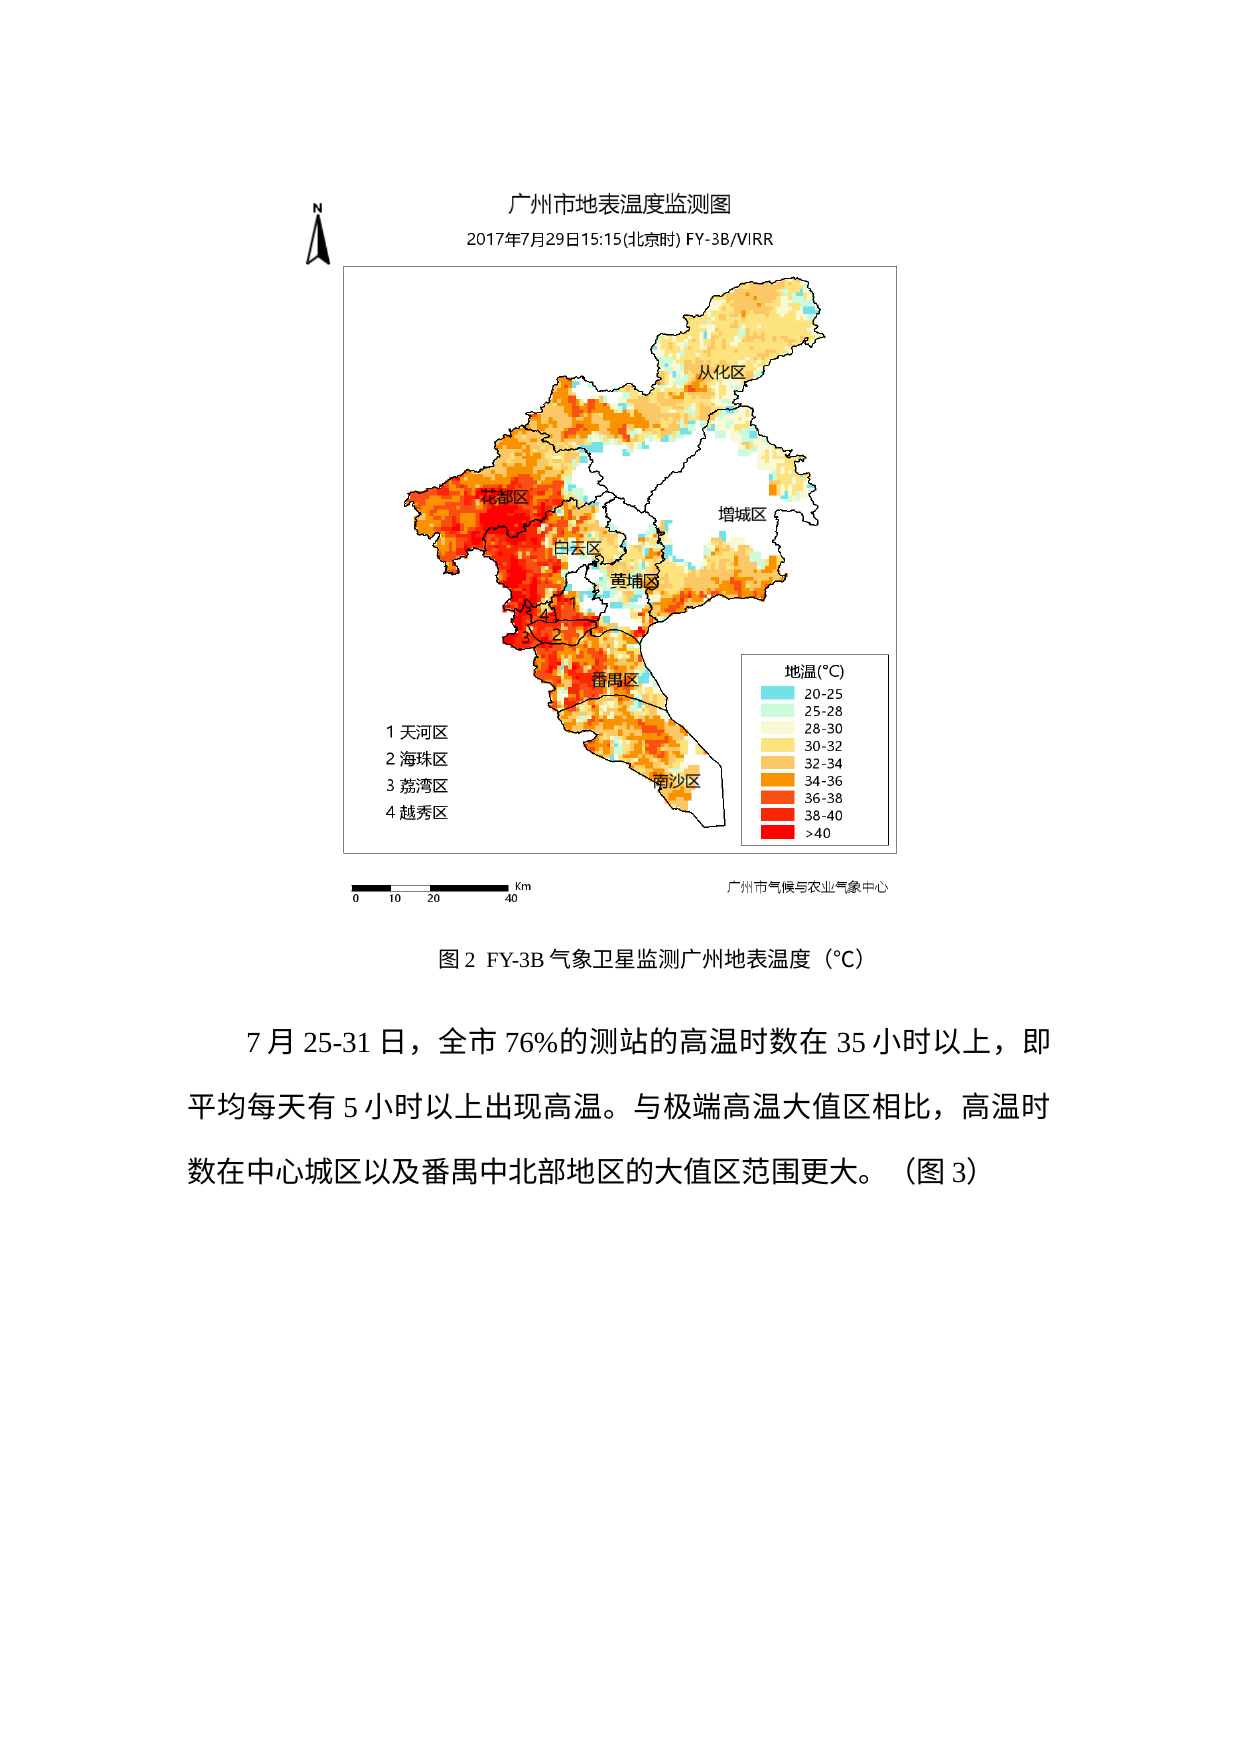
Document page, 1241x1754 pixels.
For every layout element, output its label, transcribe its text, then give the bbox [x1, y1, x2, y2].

text 7月25-31日，全市76%的测站的高温时数在35小时以上，即平均每天有5小时以上出现高温。与极端高温大值区相比，高温时数在中心城区以及番禺中北部地区的大值区范围更大。（图3） [187, 1007, 1053, 1202]
picture [286, 162, 955, 912]
text 图2 FY-3B气象卫星监测广州地表温度（℃） [262, 942, 1053, 974]
